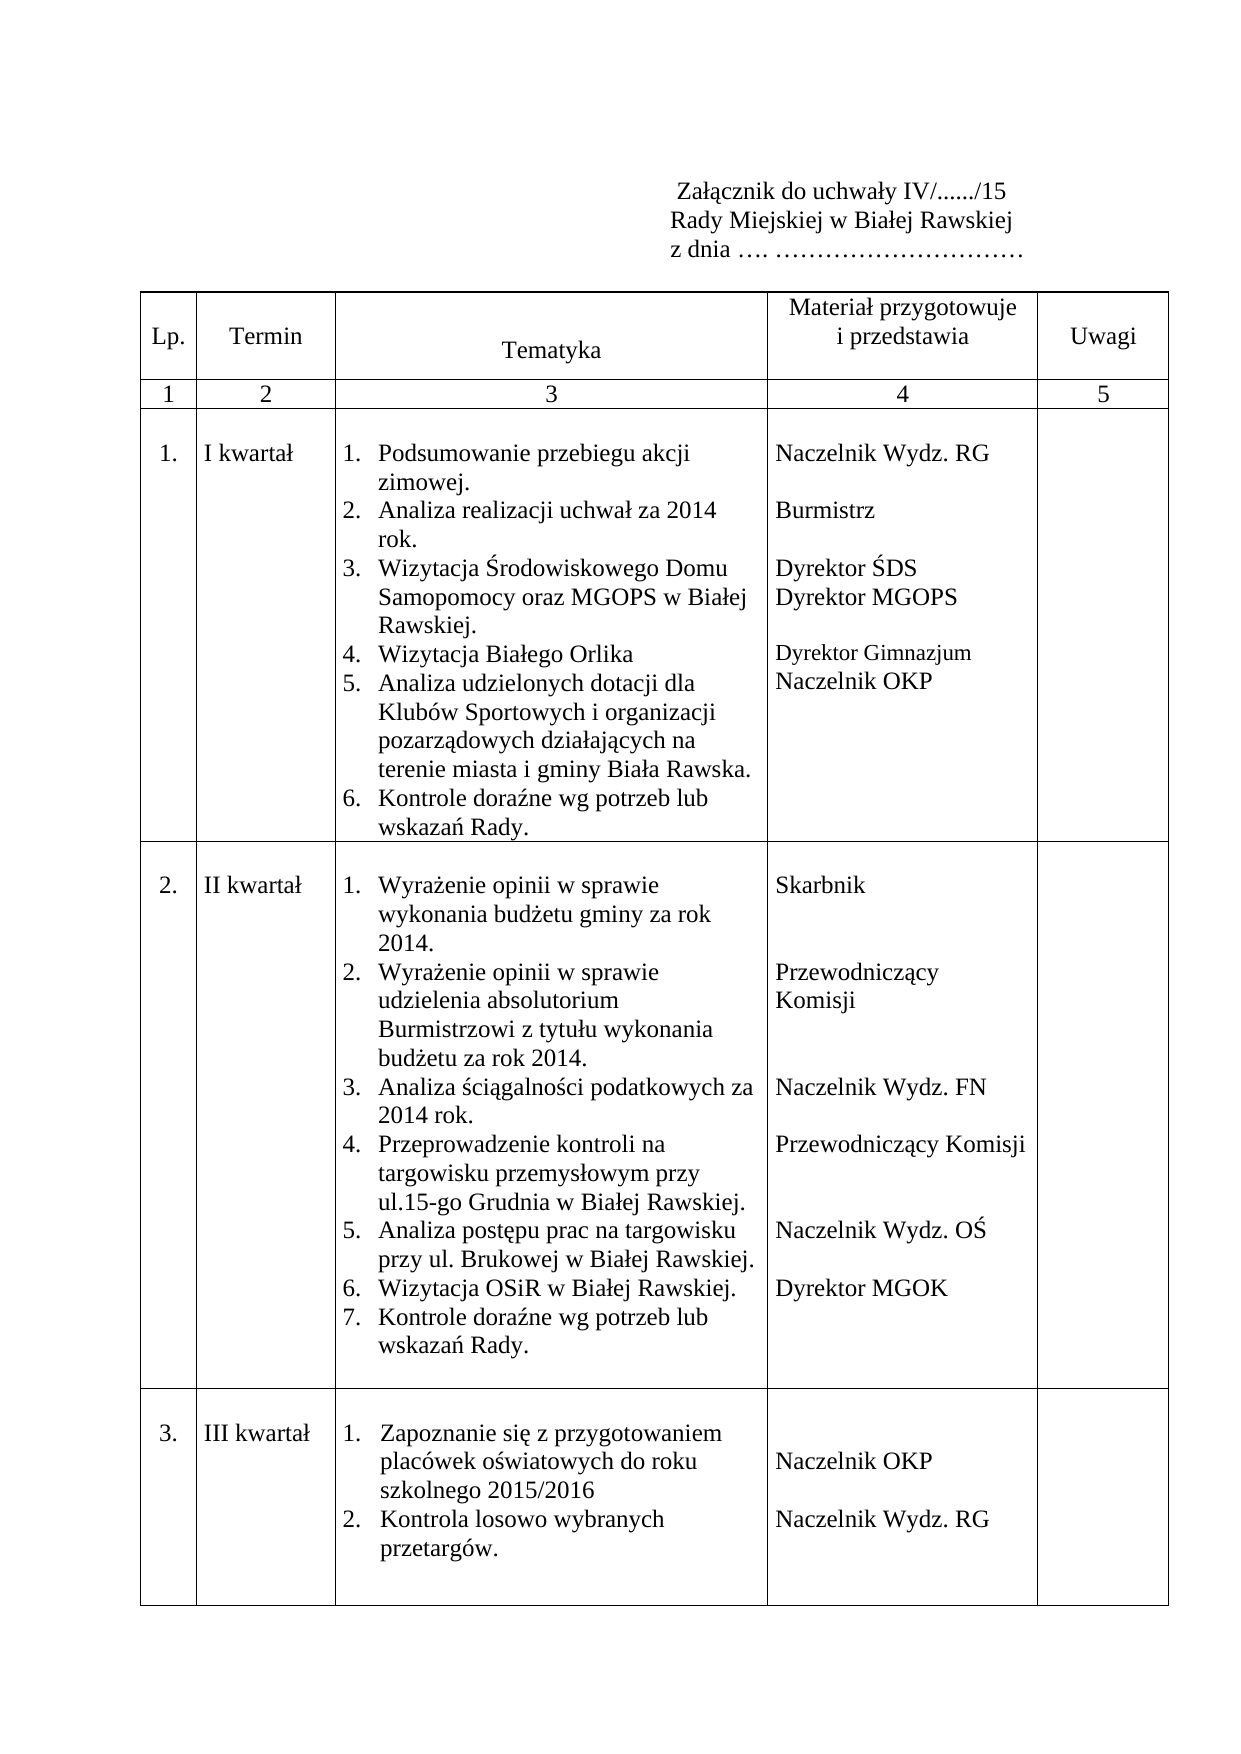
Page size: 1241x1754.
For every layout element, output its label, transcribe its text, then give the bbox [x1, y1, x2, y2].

table_cell 2. [141, 842, 196, 1388]
table_cell Skarbnik Przewodniczący Komisji Naczelnik Wydz. FN Przewodniczący Komisji Naczelnik Wydz. OŚ Dyrektor MGOK [768, 842, 1037, 1388]
table_cell I kwartał [197, 409, 335, 841]
text Rady Miejskiej w Białej Rawskiej [516, 205, 1093, 234]
table_cell 4 [768, 380, 1037, 408]
table_cell II kwartał [197, 842, 335, 1388]
text z dnia …. ………………………… [148, 234, 1093, 263]
table_cell [1038, 1389, 1168, 1605]
table_cell Wyrażenie opinii w sprawie wykonania budżetu gminy za rok 2014. Wyrażenie opinii w sprawie udzielenia absolutorium Burmistrzowi z tytułu wykonania budżetu za rok 2014. Analiza ściągalności podatkowych za 2014 rok. Przeprowadzenie kontroli na targowisku przemysłowym przy ul.15-go Grudnia w Białej Rawskiej. Analiza postępu prac na targowisku przy ul. Brukowej w Białej Rawskiej. Wizytacja OSiR w Białej Rawskiej. Kontrole doraźne wg potrzeb lub wskazań Rady. [336, 842, 767, 1388]
table_cell 3 [336, 380, 767, 408]
table_cell III kwartał [197, 1389, 335, 1605]
table_cell [1038, 842, 1168, 1388]
table_cell 5 [1038, 380, 1168, 408]
table_cell Podsumowanie przebiegu akcji zimowej. Analiza realizacji uchwał za 2014 rok. Wizytacja Środowiskowego Domu Samopomocy oraz MGOPS w Białej Rawskiej. Wizytacja Białego Orlika Analiza udzielonych dotacji dla Klubów Sportowych i organizacji pozarządowych działających na terenie miasta i gminy Biała Rawska. Kontrole doraźne wg potrzeb lub wskazań Rady. [336, 409, 767, 841]
table_cell Naczelnik Wydz. RG Burmistrz Dyrektor ŚDS Dyrektor MGOPS Dyrektor Gimnazjum Naczelnik OKP [768, 409, 1037, 841]
text Załącznik do uchwały IV/....../15 [590, 176, 1093, 205]
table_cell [768, 1389, 1037, 1605]
table_cell 1. [141, 409, 196, 841]
table_header Termin [197, 293, 335, 378]
table_cell 1 [141, 380, 196, 408]
table_cell 2 [197, 380, 335, 408]
table_cell [1038, 409, 1168, 841]
table_cell 3. [141, 1389, 196, 1605]
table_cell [336, 1389, 767, 1605]
table_header Lp. [141, 293, 196, 378]
table_header Materiał przygotowuje i przedstawia [768, 293, 1037, 378]
table_header Uwagi [1038, 293, 1168, 378]
table_header Tematyka [336, 293, 767, 378]
